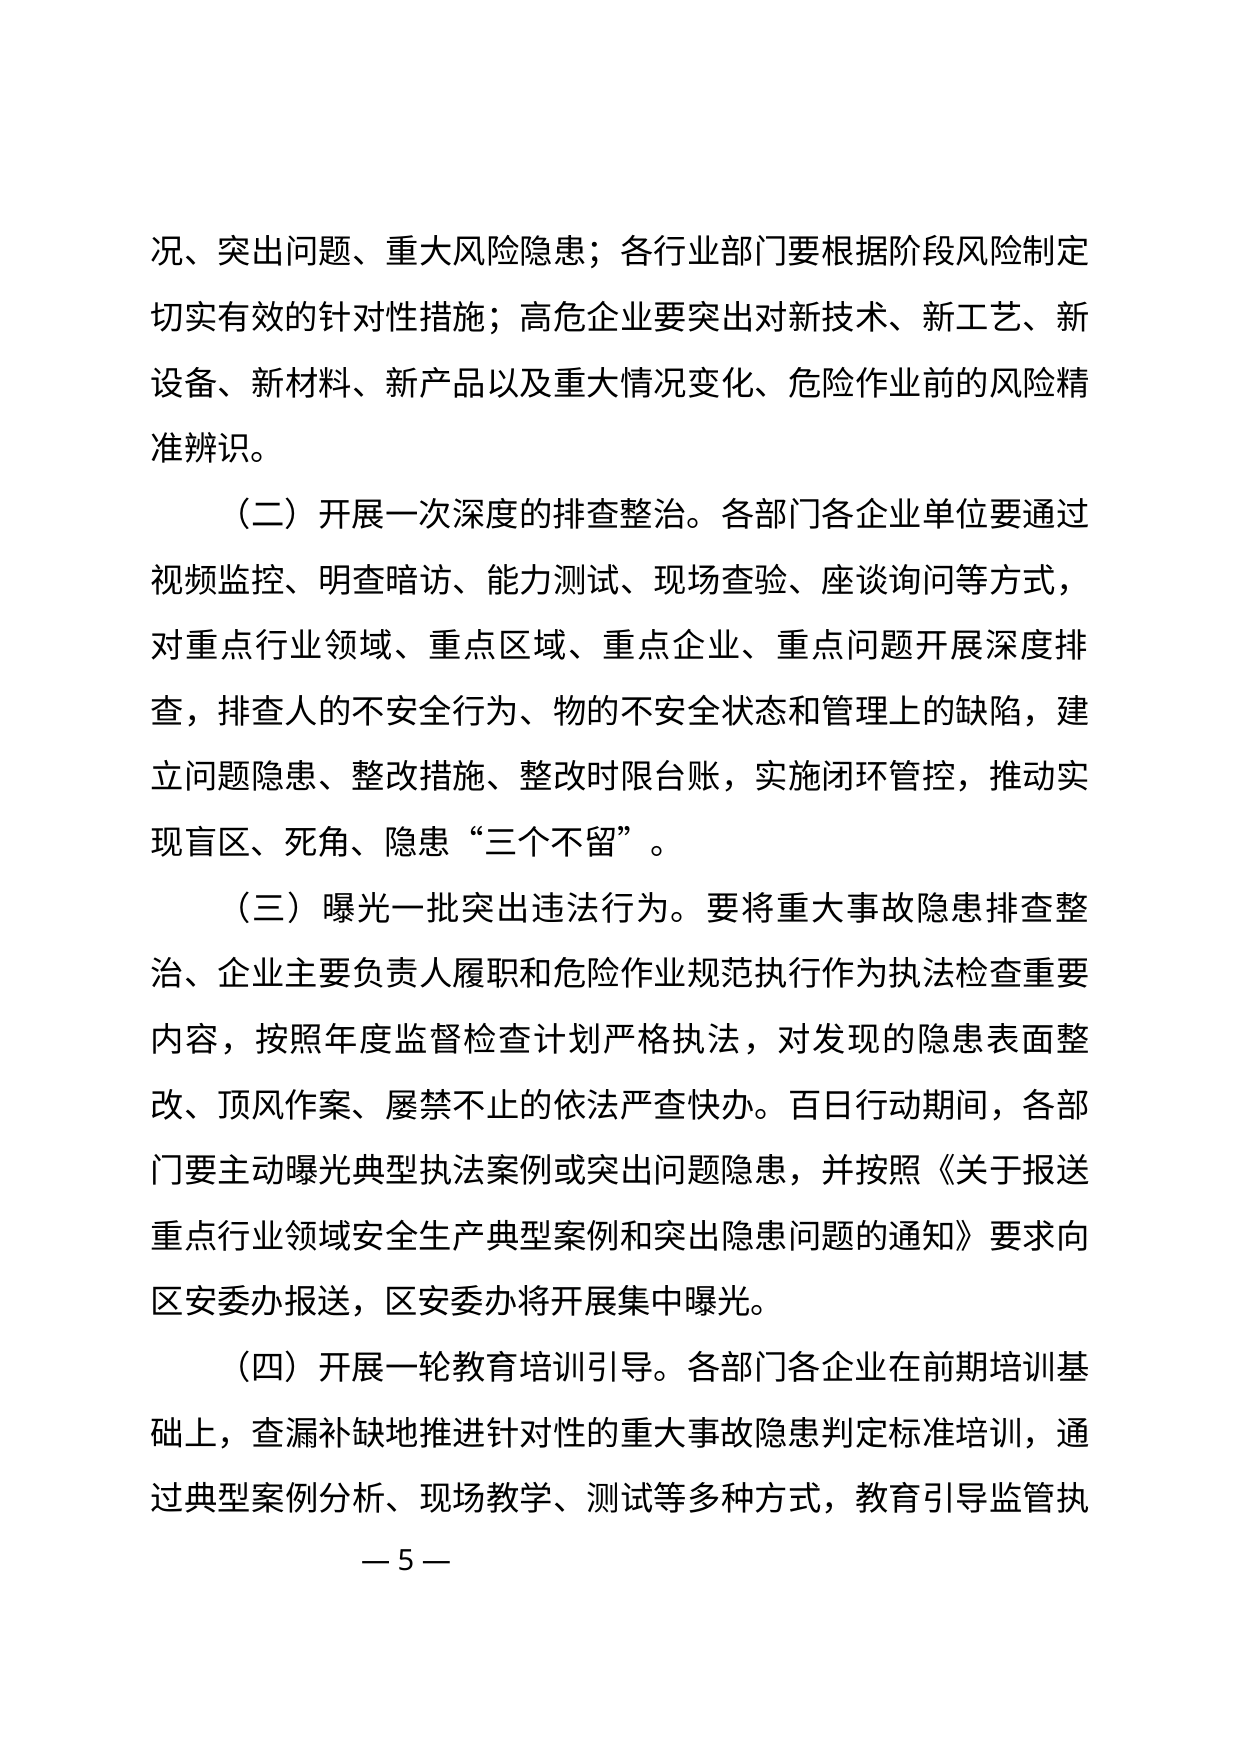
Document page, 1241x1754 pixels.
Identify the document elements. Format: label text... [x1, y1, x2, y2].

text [151, 1332, 1089, 1529]
text （三）曝光一批突出违法行为。要将重大事故隐患排查整治、企业主要负责人履职和危险作业规范执行作为执法检查重要内容，按照年度监督检查计划严格执法，对发现的隐患表面整改、顶风作案、屡禁不止的依法严查快办。百日行动期间，各部门要主动曝光典型执法案例或突出问题隐患，并按照《关于报送重点行业领域安全生产典型案例和突出隐患问题的通知》要求向区安委办报送，区安委办将开展集中曝光。 [151, 873, 1089, 1332]
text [151, 217, 1089, 479]
text （二）开展一次深度的排查整治。各部门各企业单位要通过视频监控、明查暗访、能力测试、现场查验、座谈询问等方式，对重点行业领域、重点区域、重点企业、重点问题开展深度排查，排查人的不安全行为、物的不安全状态和管理上的缺陷，建立问题隐患、整改措施、整改时限台账，实施闭环管控，推动实现盲区、死角、隐患“三个不留”。 [151, 479, 1089, 873]
